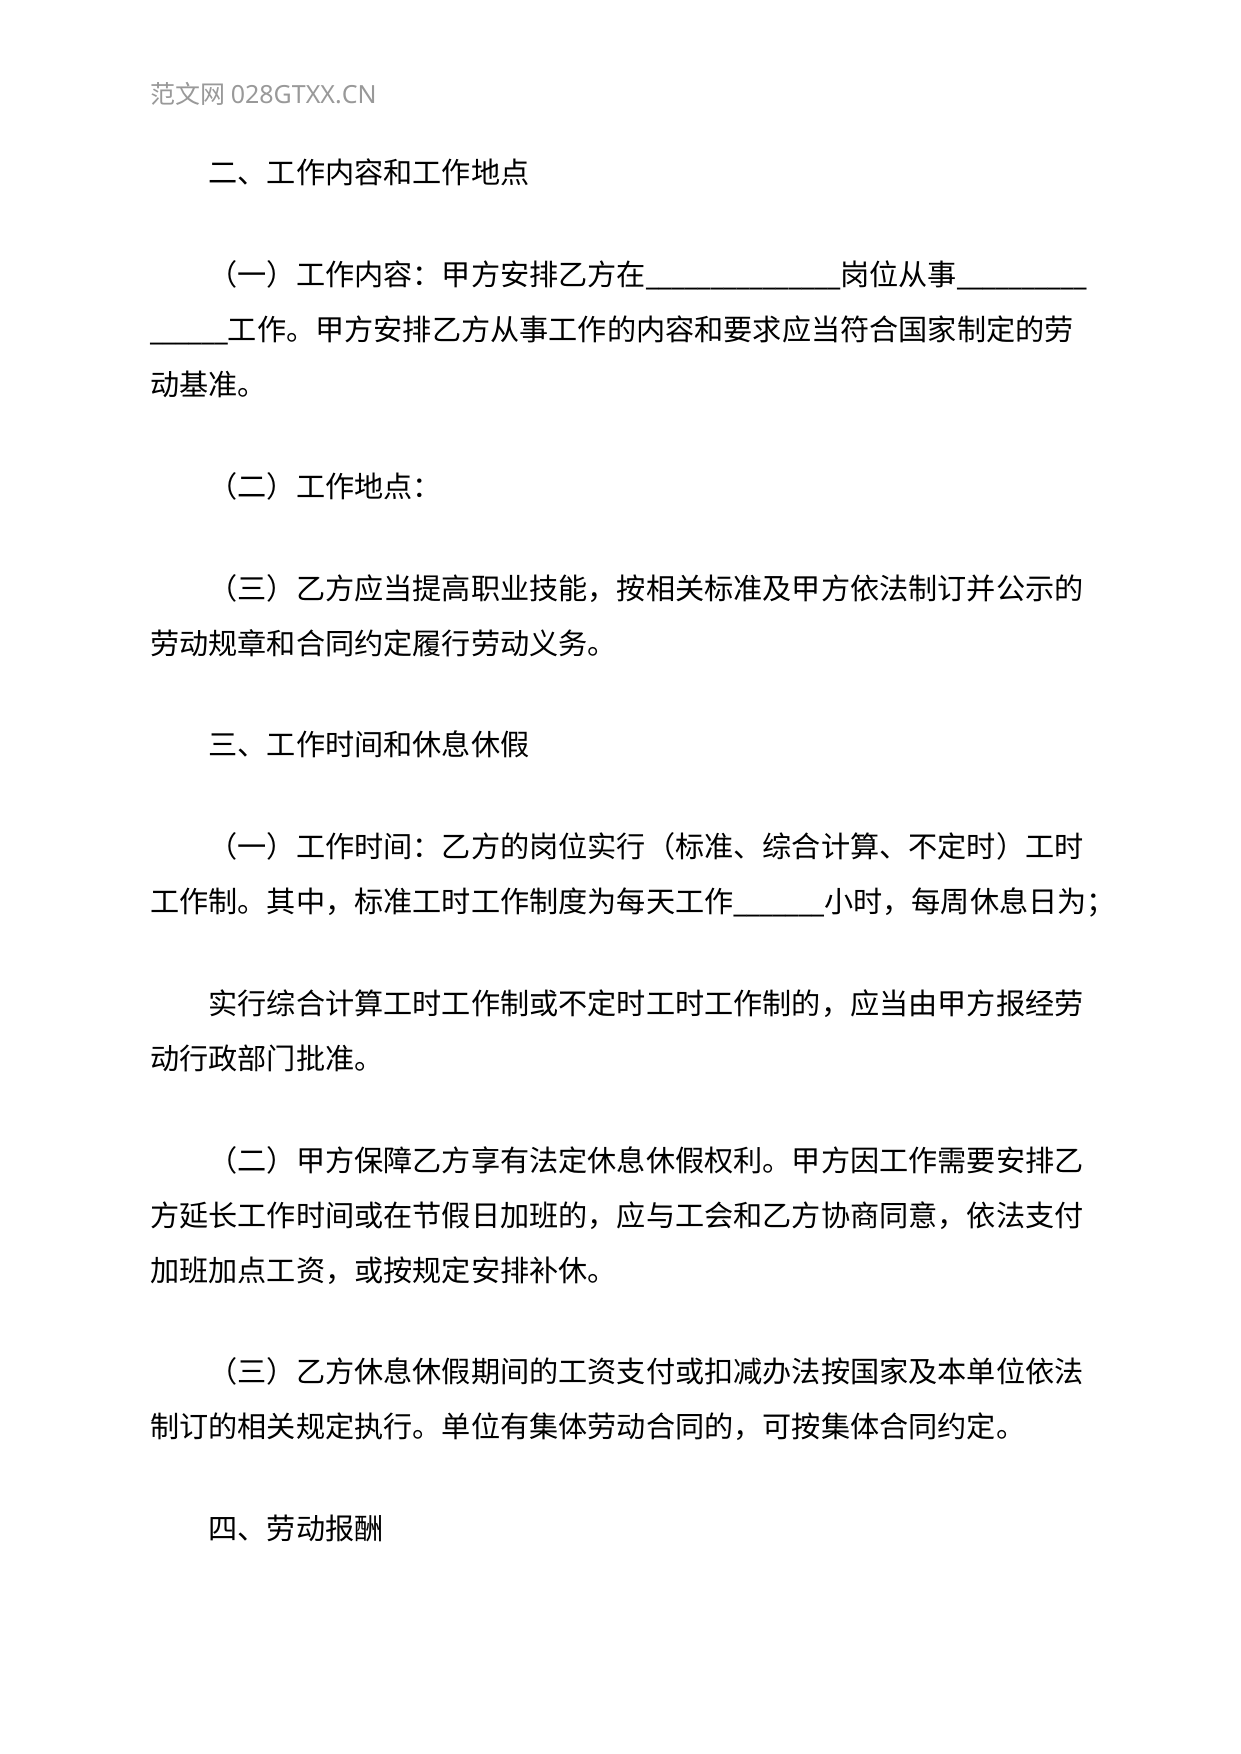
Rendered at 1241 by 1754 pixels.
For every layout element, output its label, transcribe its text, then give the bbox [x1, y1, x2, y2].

text （一）工作时间：乙方的岗位实行（标准、综合计算、不定时）工时工作制。其中，标准工时工作制度为每天工作_______小时，每周休息日为； [150, 824, 1090, 921]
text 实行综合计算工时工作制或不定时工时工作制的，应当由甲方报经劳动行政部门批准。 [150, 981, 1090, 1078]
text （二）工作地点： [150, 463, 1090, 506]
text （一）工作内容：甲方安排乙方在_______________岗位从事________________工作。甲方安排乙方从事工作的内容和要求应当符合国家制定的劳动基准。 [150, 252, 1090, 404]
text 四、劳动报酬 [150, 1506, 1090, 1548]
text （二）甲方保障乙方享有法定休息休假权利。甲方因工作需要安排乙方延长工作时间或在节假日加班的，应与工会和乙方协商同意，依法支付加班加点工资，或按规定安排补休。 [150, 1137, 1090, 1289]
text （三）乙方休息休假期间的工资支付或扣减办法按国家及本单位依法制订的相关规定执行。单位有集体劳动合同的，可按集体合同约定。 [150, 1349, 1090, 1446]
text （三）乙方应当提高职业技能，按相关标准及甲方依法制订并公示的劳动规章和合同约定履行劳动义务。 [150, 565, 1090, 662]
text 二、工作内容和工作地点 [150, 150, 1090, 192]
text 三、工作时间和休息休假 [150, 722, 1090, 764]
